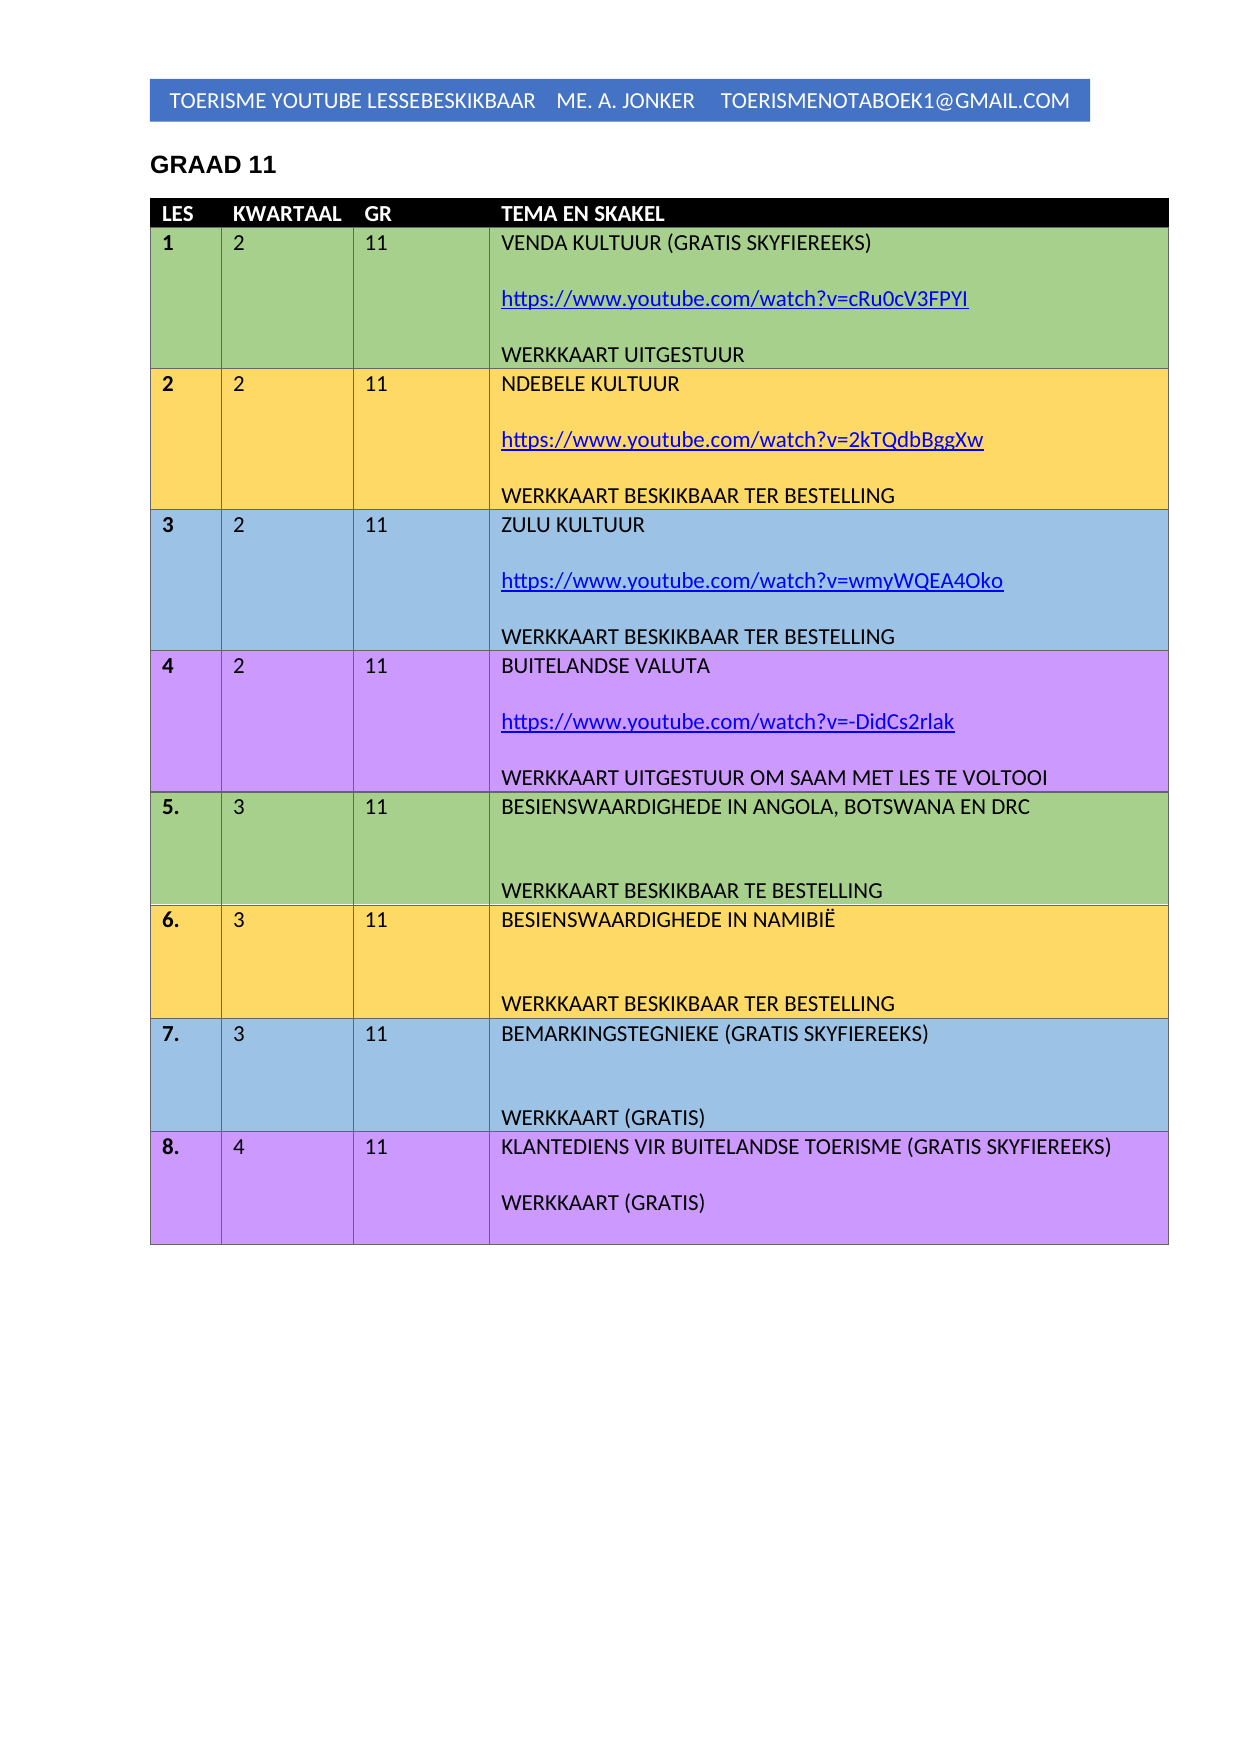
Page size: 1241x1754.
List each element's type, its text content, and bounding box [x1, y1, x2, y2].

table_cell 3 [222, 906, 353, 1018]
table_cell 2 [151, 369, 221, 509]
table_cell 11 [354, 369, 489, 509]
table_cell 6. [151, 906, 221, 1018]
table_cell KLANTEDIENS VIR BUITELANDSE TOERISME (GRATIS SKYFIEREEKS) WERKKAART (GRATIS) [490, 1132, 1168, 1244]
table_header KWARTAAL [222, 199, 353, 227]
table_cell 11 [354, 510, 489, 650]
table_cell 2 [222, 651, 353, 791]
table_cell 11 [354, 651, 489, 791]
table_cell BUITELANDSE VALUTA https://www.youtube.com/watch?v=-DidCs2rlak WERKKAART UITGESTUUR OM SAAM MET LES TE VOLTOOI [490, 651, 1168, 791]
table_cell BESIENSWAARDIGHEDE IN NAMIBIË WERKKAART BESKIKBAAR TER BESTELLING [490, 906, 1168, 1018]
text GRAAD 11 [150, 150, 1090, 179]
table_cell BESIENSWAARDIGHEDE IN ANGOLA, BOTSWANA EN DRC WERKKAART BESKIKBAAR TE BESTELLING [490, 793, 1168, 904]
table_cell 3 [222, 793, 353, 904]
table_cell 11 [354, 906, 489, 1018]
table_cell 11 [354, 1019, 489, 1131]
table_cell 2 [222, 510, 353, 650]
table_cell 1 [151, 228, 221, 368]
table_cell 5. [151, 793, 221, 904]
table_cell VENDA KULTUUR (GRATIS SKYFIEREEKS) https://www.youtube.com/watch?v=cRu0cV3FPYI WERKKAART UITGESTUUR [490, 228, 1168, 368]
table_cell 4 [151, 651, 221, 791]
table_header LES [151, 199, 221, 227]
table_cell 11 [354, 1132, 489, 1244]
table_cell 11 [354, 228, 489, 368]
table_cell NDEBELE KULTUUR https://www.youtube.com/watch?v=2kTQdbBggXw WERKKAART BESKIKBAAR TER BESTELLING [490, 369, 1168, 509]
table_cell 2 [222, 228, 353, 368]
table_cell BEMARKINGSTEGNIEKE (GRATIS SKYFIEREEKS) WERKKAART (GRATIS) [490, 1019, 1168, 1131]
table_header GR [354, 199, 489, 227]
table_cell 4 [222, 1132, 353, 1244]
table_cell 3 [151, 510, 221, 650]
table_cell 11 [354, 793, 489, 904]
table_cell ZULU KULTUUR https://www.youtube.com/watch?v=wmyWQEA4Oko WERKKAART BESKIKBAAR TER BESTELLING [490, 510, 1168, 650]
table_cell 8. [151, 1132, 221, 1244]
table_cell 3 [222, 1019, 353, 1131]
table_cell 2 [222, 369, 353, 509]
table_header TEMA EN SKAKEL [490, 199, 1168, 227]
table_cell 7. [151, 1019, 221, 1131]
